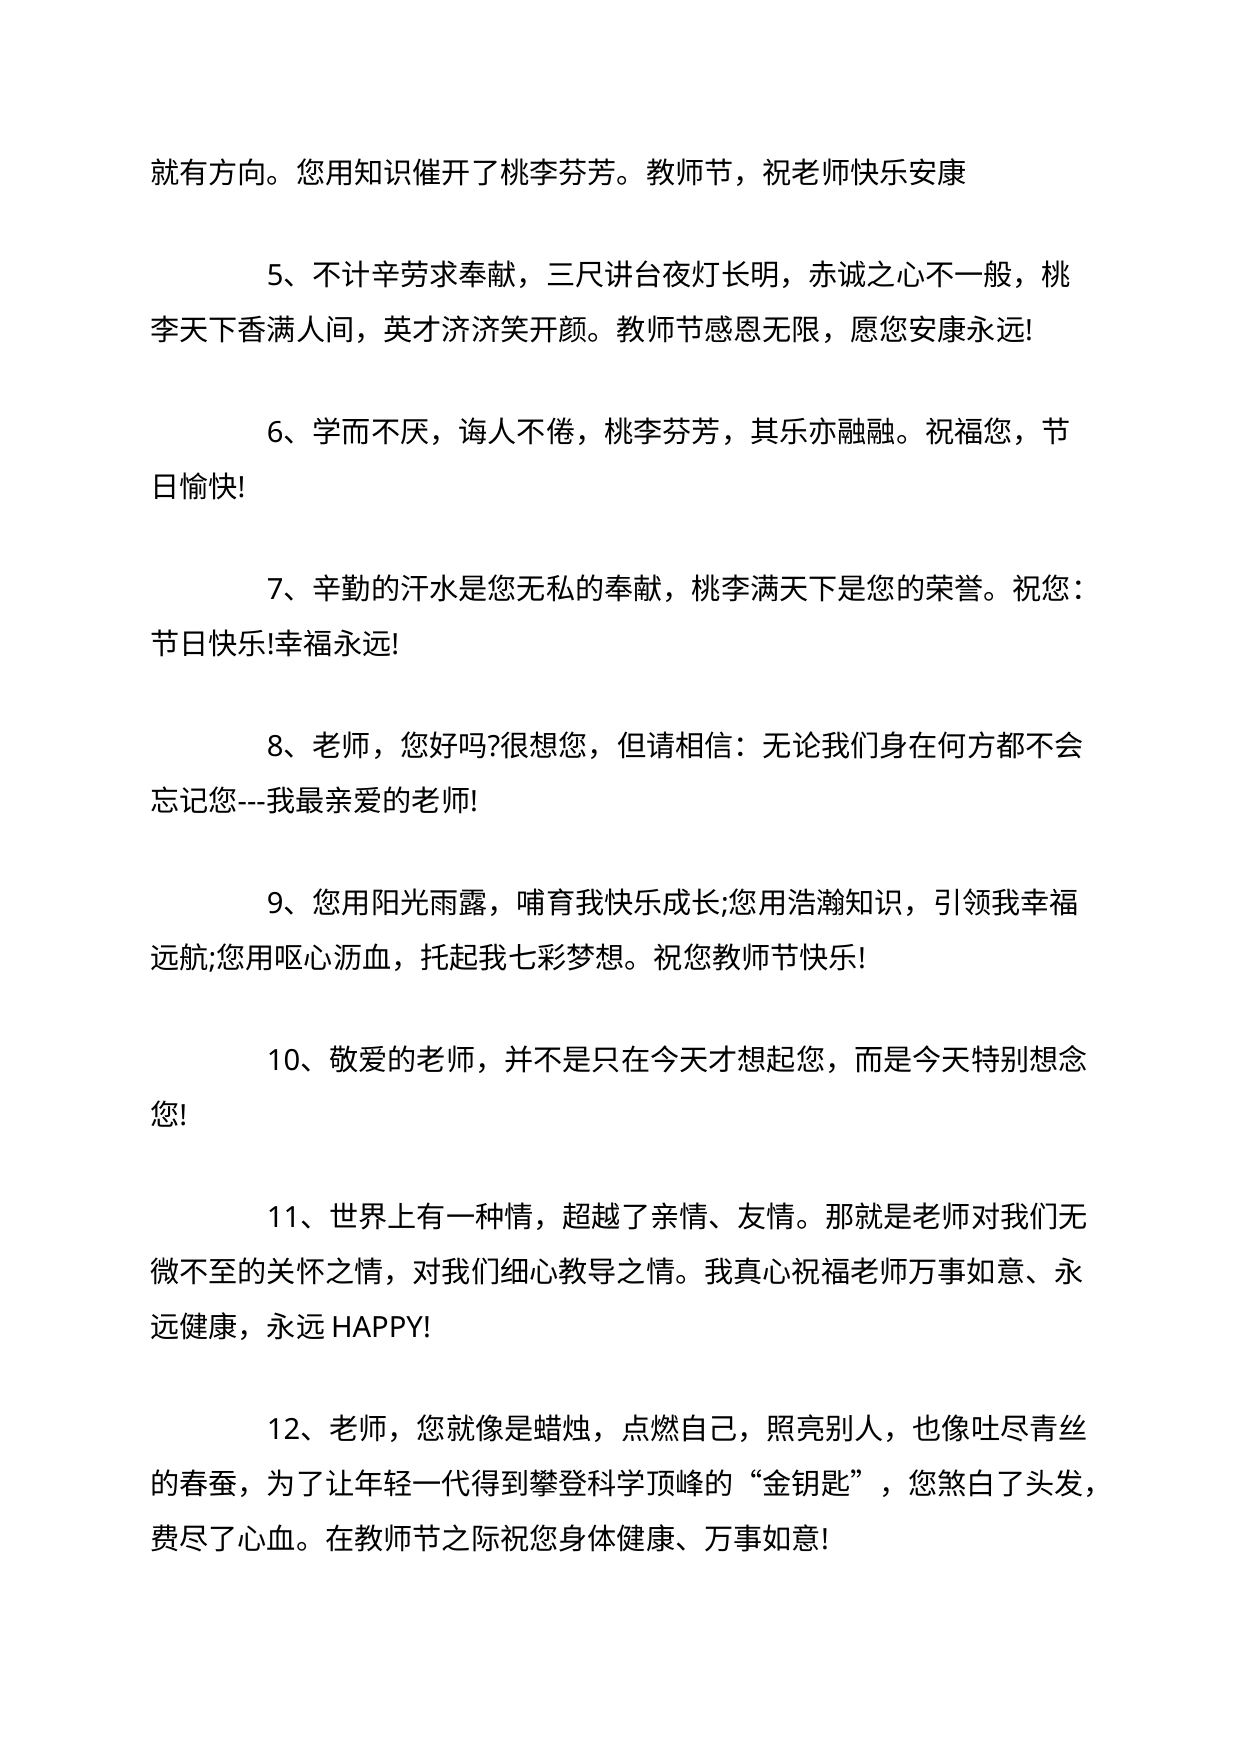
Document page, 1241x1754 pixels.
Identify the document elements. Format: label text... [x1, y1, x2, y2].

text 7、辛勤的汗水是您无私的奉献，桃李满天下是您的荣誉。祝您：节日快乐!幸福永远! [150, 566, 1090, 663]
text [150, 150, 1090, 192]
text 8、老师，您好吗?很想您，但请相信：无论我们身在何方都不会忘记您---我最亲爱的老师! [150, 723, 1090, 820]
text 10、敬爱的老师，并不是只在今天才想起您，而是今天特别想念您! [150, 1037, 1090, 1134]
text 12、老师，您就像是蜡烛，点燃自己，照亮别人，也像吐尽青丝的春蚕，为了让年轻一代得到攀登科学顶峰的“金钥匙”，您煞白了头发，费尽了心血。在教师节之际祝您身体健康、万事如意! [150, 1406, 1090, 1558]
text 5、不计辛劳求奉献，三尺讲台夜灯长明，赤诚之心不一般，桃李天下香满人间，英才济济笑开颜。教师节感恩无限，愿您安康永远! [150, 252, 1090, 349]
text 9、您用阳光雨露，哺育我快乐成长;您用浩瀚知识，引领我幸福远航;您用呕心沥血，托起我七彩梦想。祝您教师节快乐! [150, 880, 1090, 977]
text 11、世界上有一种情，超越了亲情、友情。那就是老师对我们无微不至的关怀之情，对我们细心教导之情。我真心祝福老师万事如意、永远健康，永远HAPPY! [150, 1194, 1090, 1346]
text 6、学而不厌，诲人不倦，桃李芬芳，其乐亦融融。祝福您，节日愉快! [150, 409, 1090, 506]
